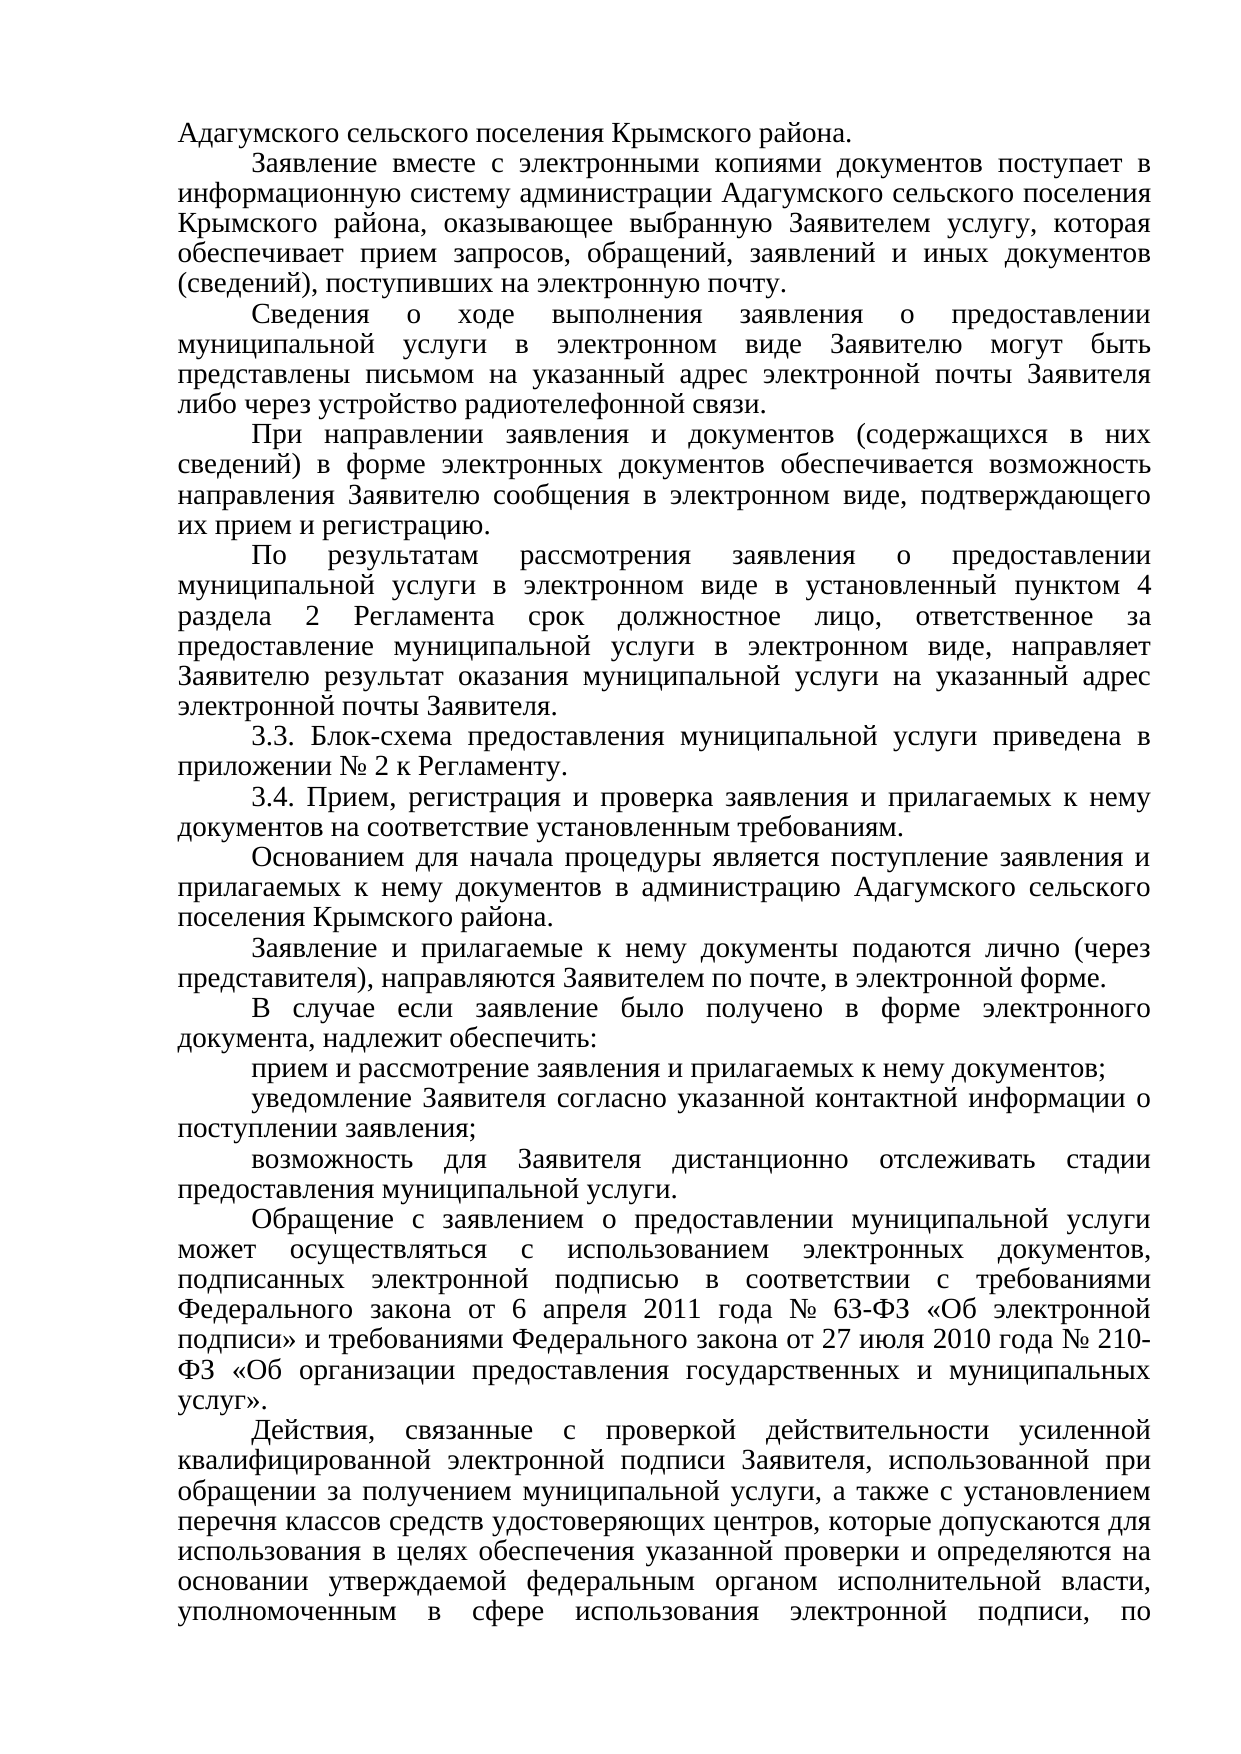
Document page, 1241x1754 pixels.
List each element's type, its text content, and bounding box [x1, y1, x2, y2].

text 3.3. Блок-схема предоставления муниципальной услуги приведена в приложении № 2 к Регламенту. [177, 722, 1152, 782]
text Заявление вместе с электронными копиями документов поступает в информационную систему администрации Адагумского сельского поселения Крымского района, оказывающее выбранную Заявителем услугу, которая обеспечивает прием запросов, обращений, заявлений и иных документов (сведений), поступивших на электронную почту. [177, 148, 1152, 299]
text Заявление и прилагаемые к нему документы подаются лично (через представителя), направляются Заявителем по почте, в электронной форме. [177, 933, 1152, 993]
text По результатам рассмотрения заявления о предоставлении муниципальной услуги в электронном виде в установленный пунктом 4 раздела 2 Регламента срок должностное лицо, ответственное за предоставление муниципальной услуги в электронном виде, направляет Заявителю результат оказания муниципальной услуги на указанный адрес электронной почты Заявителя. [177, 541, 1152, 722]
text В случае если заявление было получено в форме электронного документа, надлежит обеспечить: [177, 993, 1152, 1053]
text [177, 118, 1152, 148]
text При направлении заявления и документов (содержащихся в них сведений) в форме электронных документов обеспечивается возможность направления Заявителю сообщения в электронном виде, подтверждающего их прием и регистрацию. [177, 420, 1152, 541]
text Основанием для начала процедуры является поступление заявления и прилагаемых к нему документов в администрацию Адагумского сельского поселения Крымского района. [177, 842, 1152, 933]
text 3.4. Прием, регистрация и проверка заявления и прилагаемых к нему документов на соответствие установленным требованиям. [177, 782, 1152, 842]
text Обращение с заявлением о предоставлении муниципальной услуги может осуществляться с использованием электронных документов, подписанных электронной подписью в соответствии с требованиями Федерального закона от 6 апреля 2011 года № 63-ФЗ «Об электронной подписи» и требованиями Федерального закона от 27 июля 2010 года № 210-ФЗ «Об организации предоставления государственных и муниципальных услуг». [177, 1204, 1152, 1416]
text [177, 1416, 1152, 1627]
text прием и рассмотрение заявления и прилагаемых к нему документов; [177, 1053, 1152, 1084]
text уведомление Заявителя согласно указанной контактной информации о поступлении заявления; [177, 1084, 1152, 1144]
text Сведения о ходе выполнения заявления о предоставлении муниципальной услуги в электронном виде Заявителю могут быть представлены письмом на указанный адрес электронной почты Заявителя либо через устройство радиотелефонной связи. [177, 299, 1152, 420]
text возможность для Заявителя дистанционно отслеживать стадии предоставления муниципальной услуги. [177, 1144, 1152, 1204]
